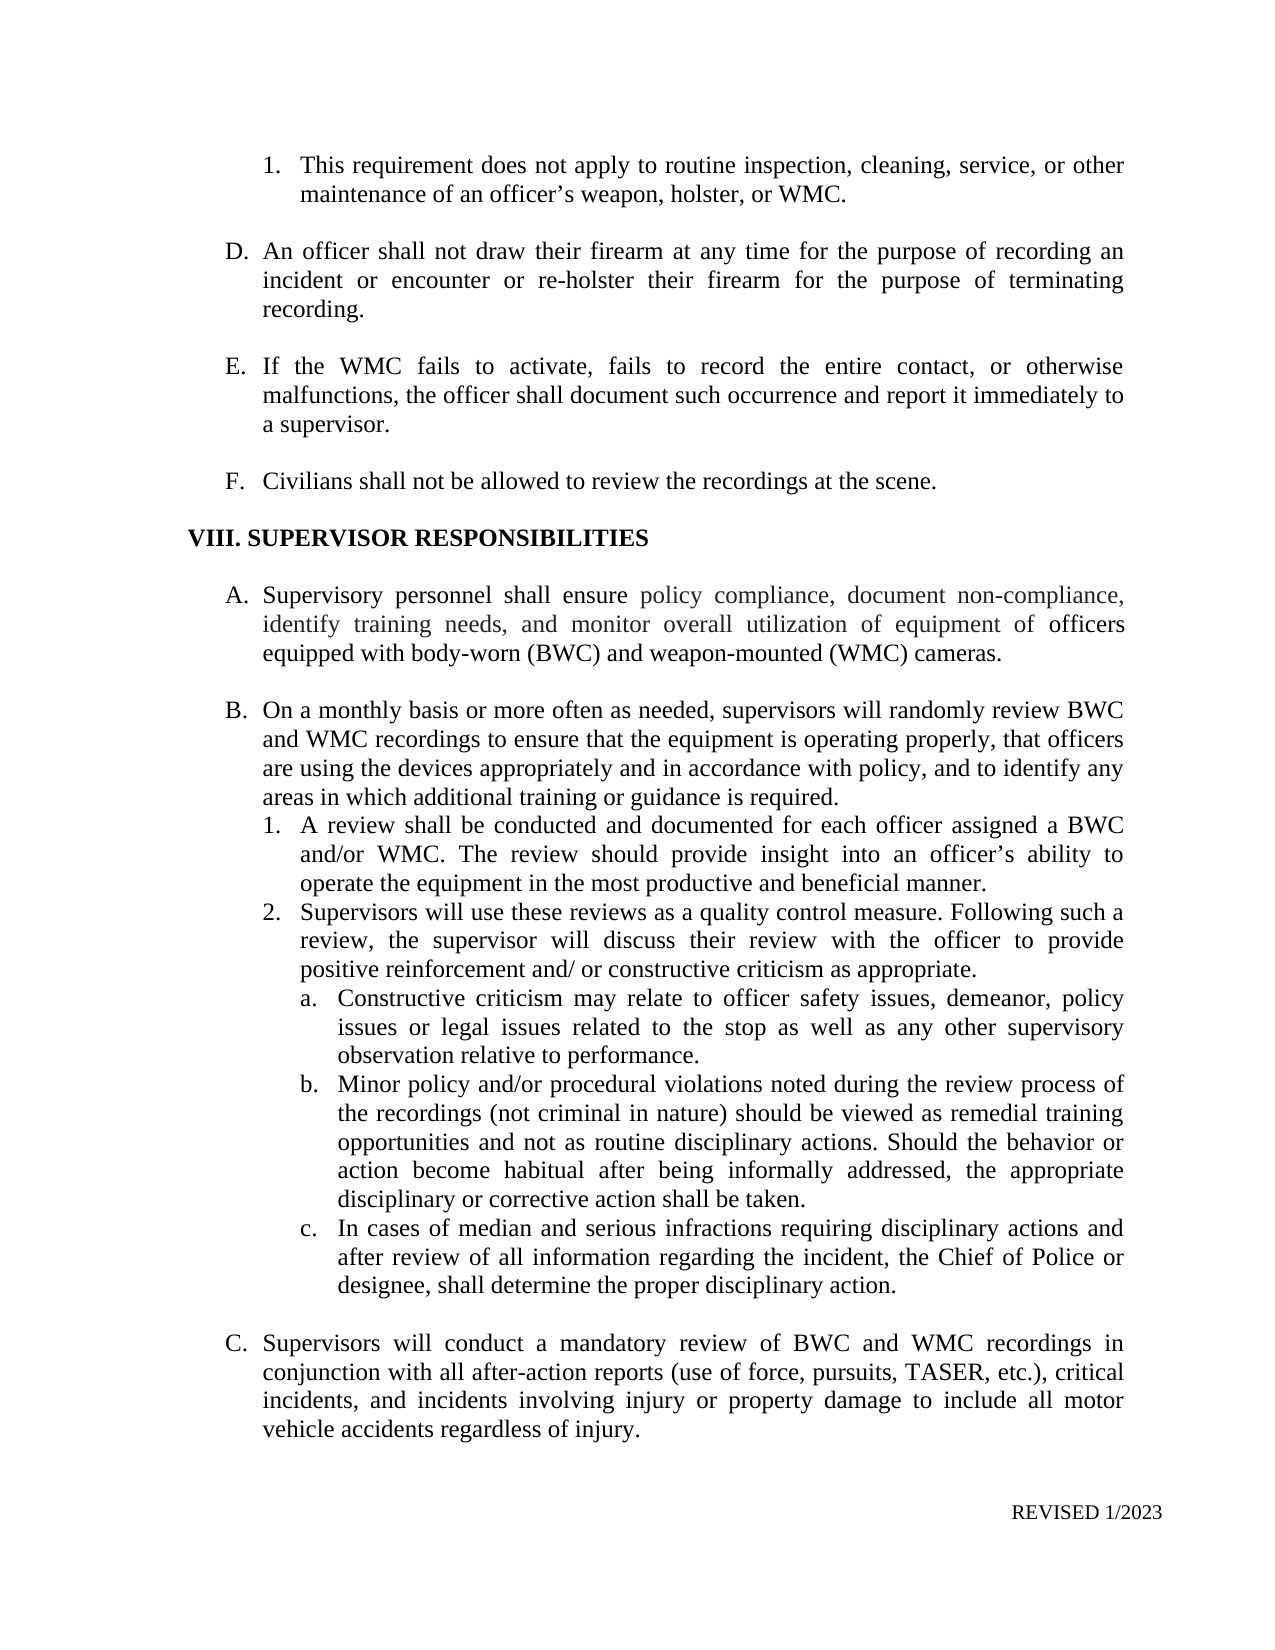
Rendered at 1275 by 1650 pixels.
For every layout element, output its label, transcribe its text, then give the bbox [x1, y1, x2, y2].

list In cases of median and serious infractions requiring disciplinary actions and after review of all information regarding the incident, the Chief of Police or designee, shall determine the proper disciplinary action. [300, 1213, 1125, 1299]
text VIII. SUPERVISOR RESPONSIBILITIES [187, 523, 1125, 552]
list D. An officer shall not draw their firearm at any time for the purpose of recording an incident or encounter or re-holster their firearm for the purpose of terminating recording. [225, 236, 1125, 322]
list Supervisors will use these reviews as a quality control measure. Following such a review, the supervisor will discuss their review with the officer to provide positive reinforcement and/ or constructive criticism as appropriate. [262, 897, 1125, 983]
list Civilians shall not be allowed to review the recordings at the scene. [225, 466, 1125, 495]
list If the WMC fails to activate, fails to record the entire contact, or otherwise malfunctions, the officer shall document such occurrence and report it immediately to a supervisor. [225, 351, 1125, 437]
list Minor policy and/or procedural violations noted during the review process of the recordings (not criminal in nature) should be viewed as remedial training opportunities and not as routine disciplinary actions. Should the behavior or action become habitual after being informally addressed, the appropriate disciplinary or corrective action shall be taken. [300, 1069, 1125, 1213]
list A review shall be conducted and documented for each officer assigned a BWC and/or WMC. The review should provide insight into an officer’s ability to operate the equipment in the most productive and beneficial manner. [262, 811, 1125, 897]
list Constructive criticism may relate to officer safety issues, demeanor, policy issues or legal issues related to the stop as well as any other supervisory observation relative to performance. [300, 983, 1125, 1069]
list Supervisors will conduct a mandatory review of BWC and WMC recordings in conjunction with all after-action reports (use of force, pursuits, TASER, etc.), critical incidents, and incidents involving injury or property damage to include all motor vehicle accidents regardless of injury. [225, 1328, 1125, 1443]
list On a monthly basis or more often as needed, supervisors will randomly review BWC and WMC recordings to ensure that the equipment is operating properly, that officers are using the devices appropriately and in accordance with policy, and to identify any areas in which additional training or guidance is required. [225, 696, 1125, 811]
list This requirement does not apply to routine inspection, cleaning, service, or other maintenance of an officer’s weapon, holster, or WMC. [262, 150, 1125, 207]
list Supervisory personnel shall ensure policy compliance, document non-compliance, identify training needs, and monitor overall utilization of equipment of officers equipped with body-worn (BWC) and weapon-mounted (WMC) cameras. [225, 581, 1125, 667]
